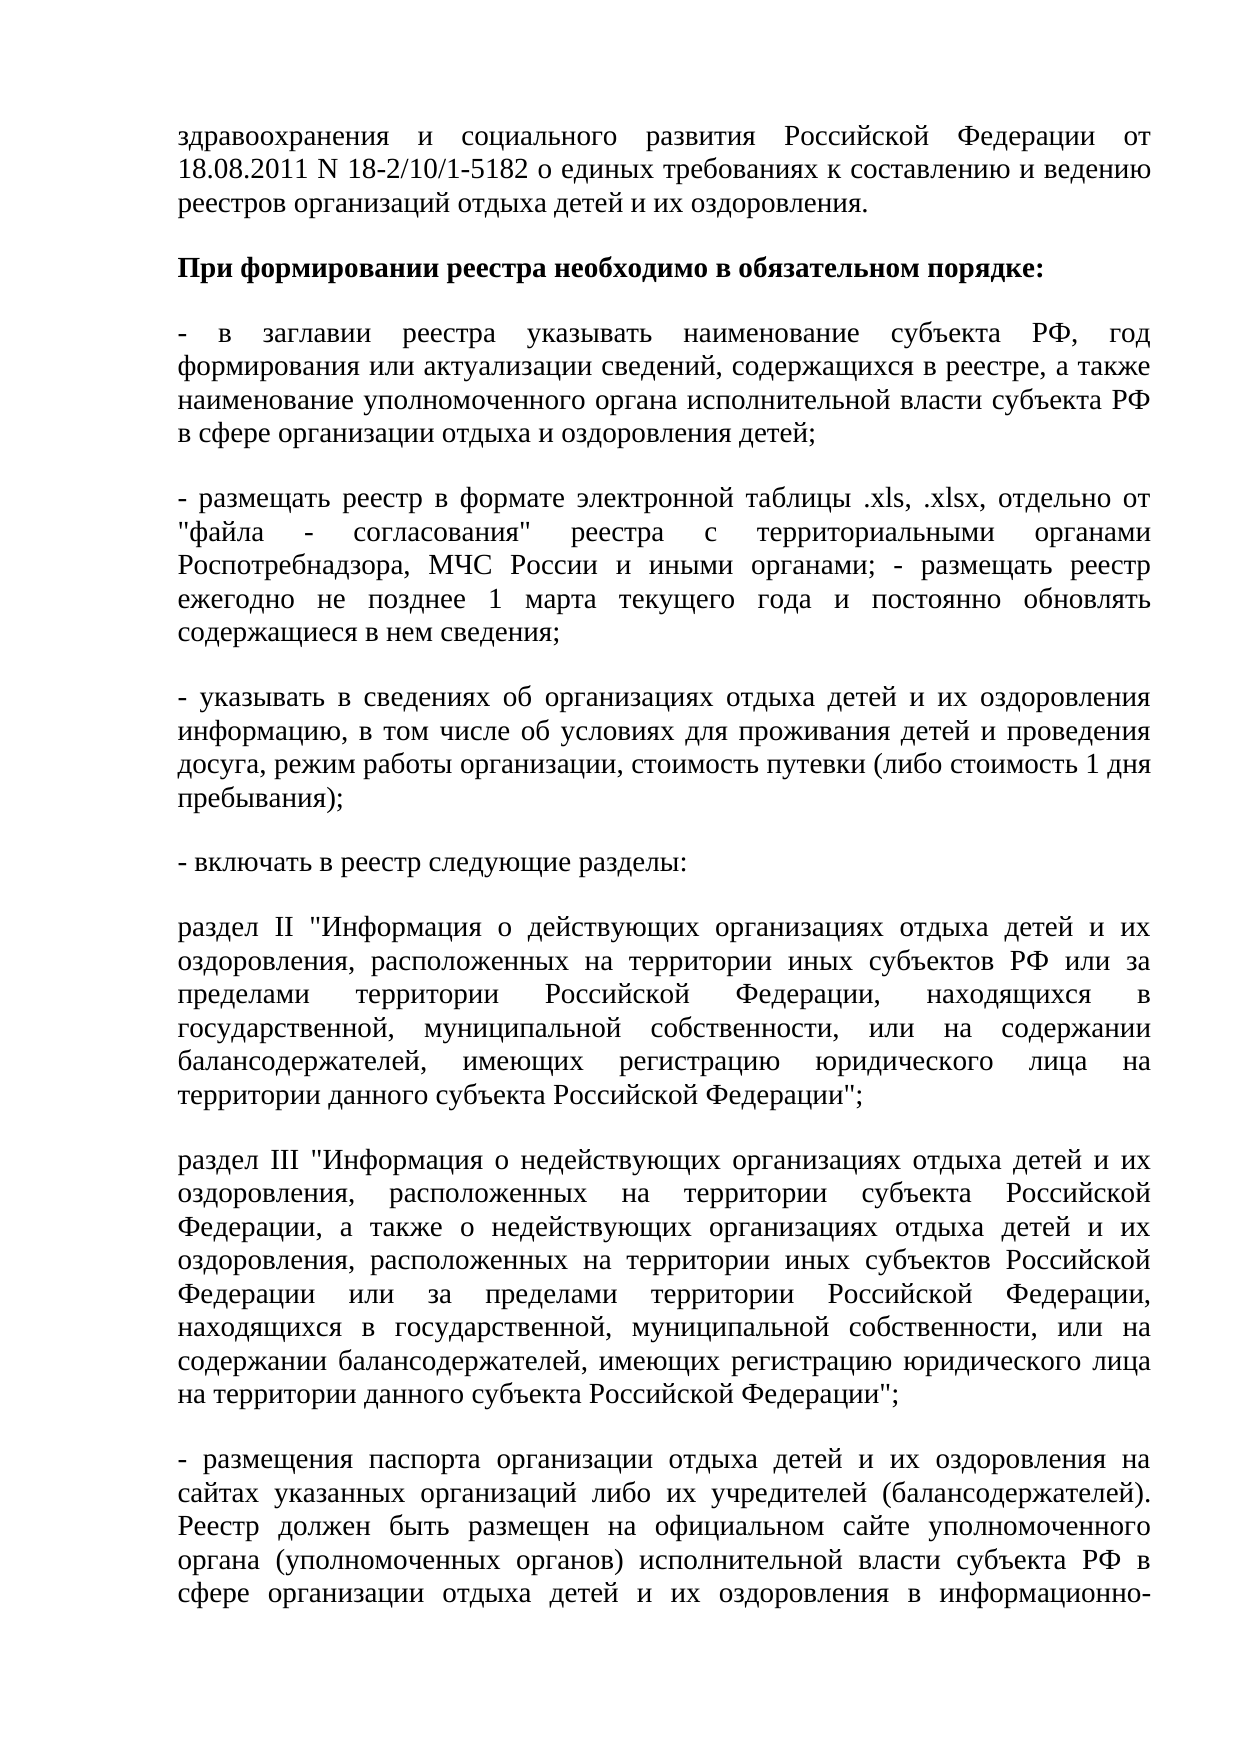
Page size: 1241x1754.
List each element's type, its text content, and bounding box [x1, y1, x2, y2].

text - размещать реестр в формате электронной таблицы .xls, .xlsx, отдельно от "файла - согласования" реестра с территориальными органами Роспотребнадзора, МЧС России и иными органами; - размещать реестр ежегодно не позднее 1 марта текущего года и постоянно обновлять содержащиеся в нем сведения; [177, 480, 1152, 648]
text раздел II "Информация о действующих организациях отдыха детей и их оздоровления, расположенных на территории иных субъектов РФ или за пределами территории Российской Федерации, находящихся в государственной, муниципальной собственности, или на содержании балансодержателей, имеющих регистрацию юридического лица на территории данного субъекта Российской Федерации"; [177, 909, 1152, 1111]
text раздел III "Информация о недействующих организациях отдыха детей и их оздоровления, расположенных на территории субъекта Российской Федерации, а также о недействующих организациях отдыха детей и их оздоровления, расположенных на территории иных субъектов Российской Федерации или за пределами территории Российской Федерации, находящихся в государственной, муниципальной собственности, или на содержании балансодержателей, имеющих регистрацию юридического лица на территории данного субъекта Российской Федерации"; [177, 1142, 1152, 1410]
text - включать в реестр следующие разделы: [177, 844, 1152, 878]
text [177, 1441, 1152, 1609]
text - в заглавии реестра указывать наименование субъекта РФ, год формирования или актуализации сведений, содержащихся в реестре, а также наименование уполномоченного органа исполнительной власти субъекта РФ в сфере организации отдыха и оздоровления детей; [177, 315, 1152, 449]
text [177, 118, 1152, 219]
text - указывать в сведениях об организациях отдыха детей и их оздоровления информацию, в том числе об условиях для проживания детей и проведения досуга, режим работы организации, стоимость путевки (либо стоимость 1 дня пребывания); [177, 679, 1152, 813]
text При формировании реестра необходимо в обязательном порядке: [177, 250, 1152, 283]
